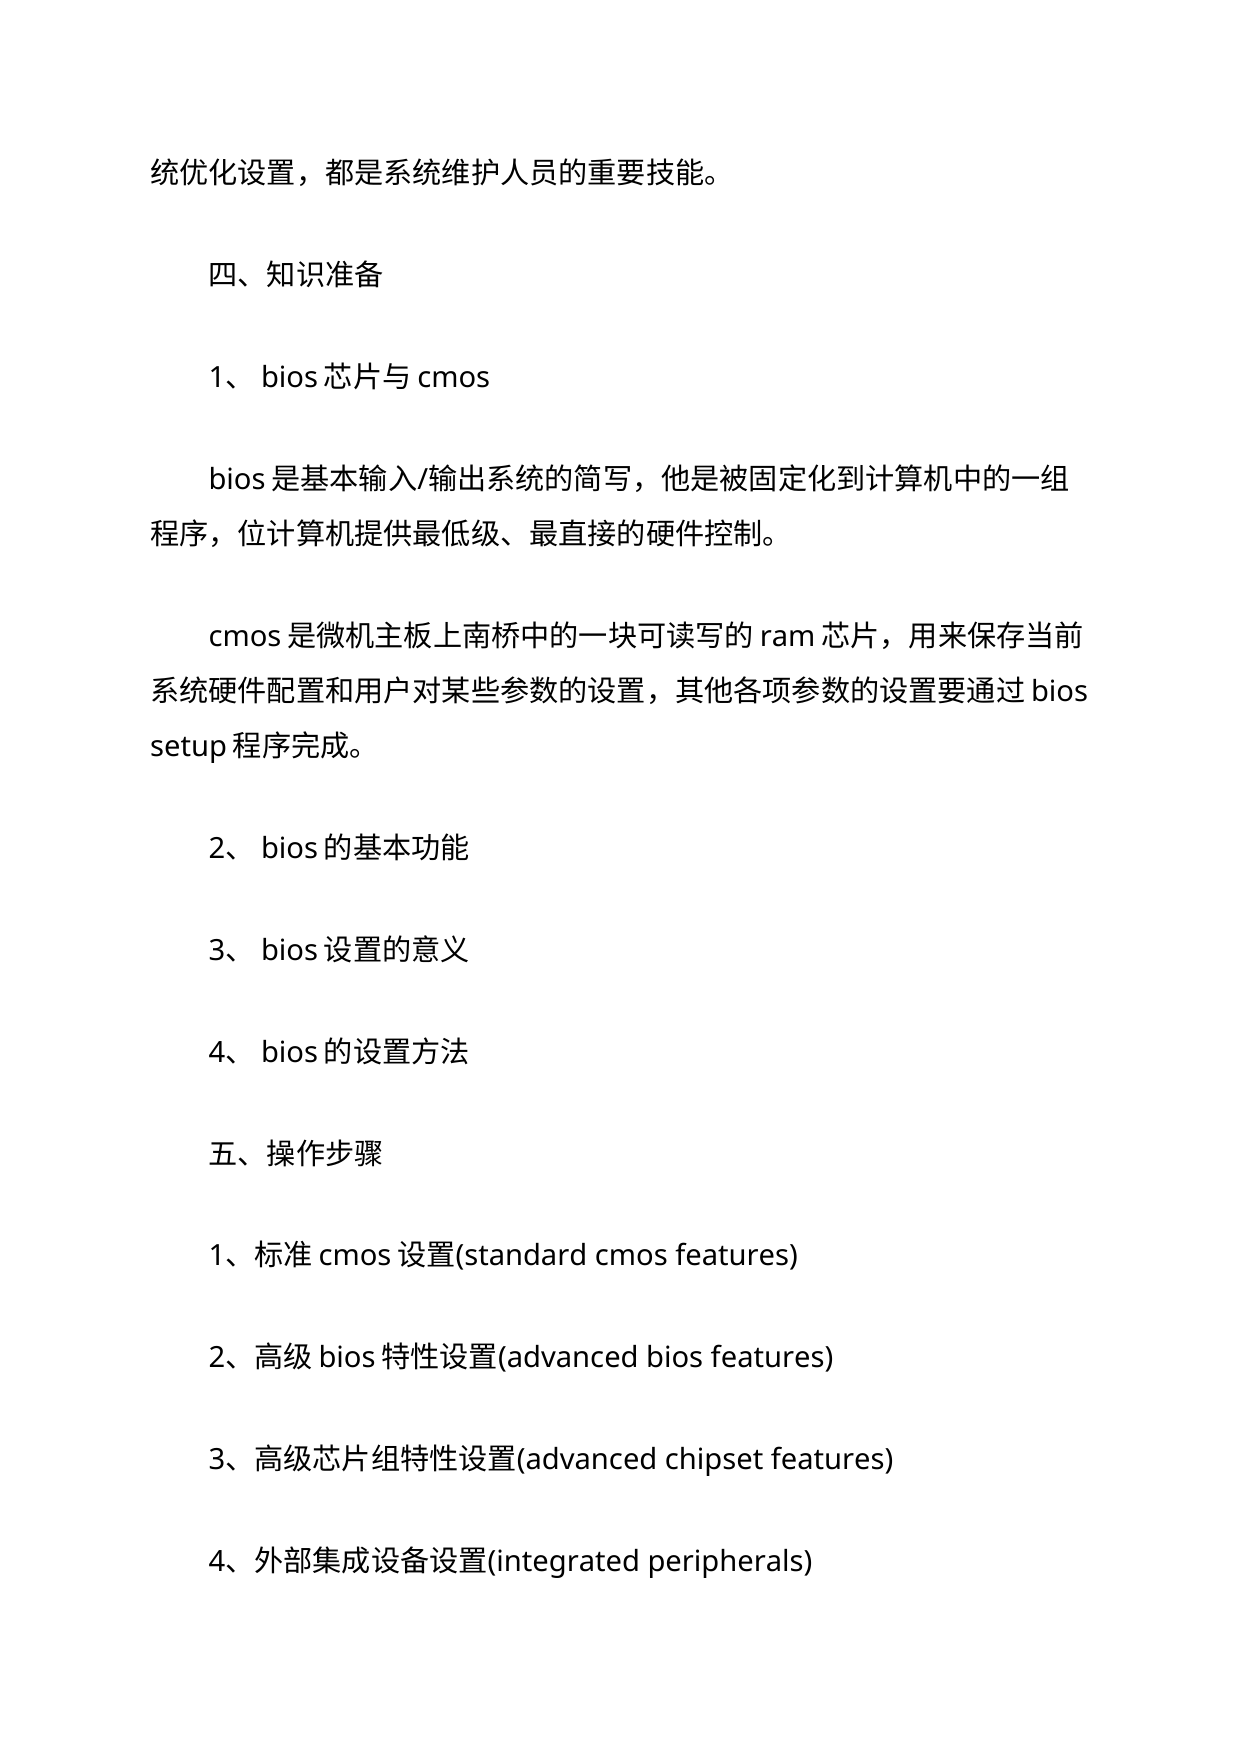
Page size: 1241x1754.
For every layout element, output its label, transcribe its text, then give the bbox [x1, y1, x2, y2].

text cmos是微机主板上南桥中的一块可读写的ram芯片，用来保存当前系统硬件配置和用户对某些参数的设置，其他各项参数的设置要通过bios setup程序完成。 [150, 612, 1090, 765]
text 4、 bios的设置方法 [150, 1028, 1090, 1071]
text 3、高级芯片组特性设置(advanced chipset features) [150, 1436, 1090, 1478]
text 2、高级bios特性设置(advanced bios features) [150, 1334, 1090, 1376]
text 五、操作步骤 [150, 1130, 1090, 1172]
text 1、标准cmos设置(standard cmos features) [150, 1232, 1090, 1274]
text 2、 bios的基本功能 [150, 824, 1090, 867]
text bios是基本输入/输出系统的简写，他是被固定化到计算机中的一组程序，位计算机提供最低级、最直接的硬件控制。 [150, 456, 1090, 553]
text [150, 150, 1090, 192]
text 4、外部集成设备设置(integrated peripherals) [150, 1538, 1090, 1580]
text 3、 bios设置的意义 [150, 926, 1090, 969]
text 四、知识准备 [150, 252, 1090, 294]
text 1、 bios芯片与cmos [150, 353, 1090, 396]
